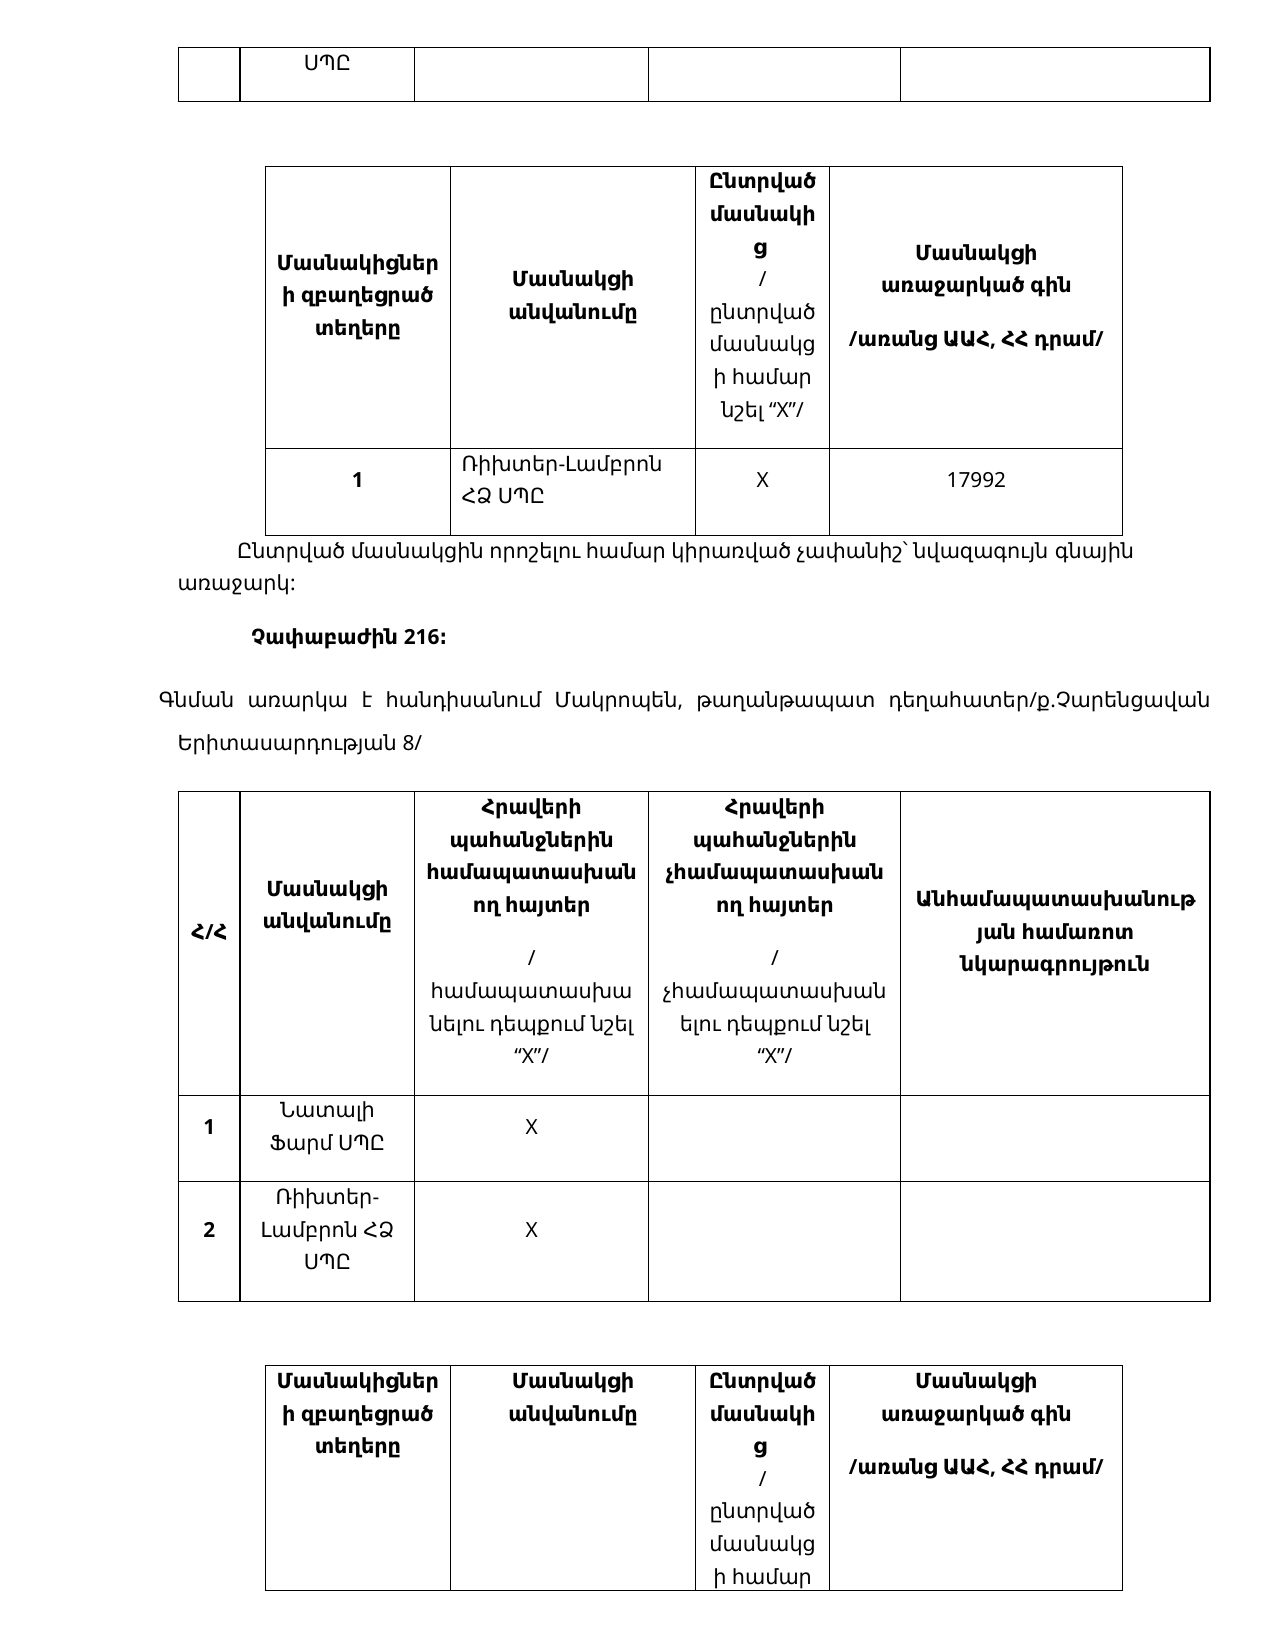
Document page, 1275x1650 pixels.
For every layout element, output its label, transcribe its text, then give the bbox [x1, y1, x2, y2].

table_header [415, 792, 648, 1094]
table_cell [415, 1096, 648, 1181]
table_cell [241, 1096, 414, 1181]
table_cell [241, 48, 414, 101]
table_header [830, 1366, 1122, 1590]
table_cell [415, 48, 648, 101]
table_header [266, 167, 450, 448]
text Ընտրված մասնակցին որոշելու համար կիրառված չափանիշ՝ նվազագույն գնային առաջարկ: [177, 536, 1211, 597]
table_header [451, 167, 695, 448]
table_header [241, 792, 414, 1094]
text Չափաբաժին 216։ [177, 622, 1211, 650]
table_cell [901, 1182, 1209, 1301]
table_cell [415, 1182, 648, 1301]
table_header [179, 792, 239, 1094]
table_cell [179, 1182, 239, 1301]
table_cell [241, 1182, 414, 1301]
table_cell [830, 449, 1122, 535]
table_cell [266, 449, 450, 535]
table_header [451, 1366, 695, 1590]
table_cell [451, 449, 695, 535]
text Գնման առարկա է հանդիսանում Մակրոպեն, թաղանթապատ դեղահատեր/ք.Չարենցավան Երիտասարդության 8/ [158, 685, 1211, 756]
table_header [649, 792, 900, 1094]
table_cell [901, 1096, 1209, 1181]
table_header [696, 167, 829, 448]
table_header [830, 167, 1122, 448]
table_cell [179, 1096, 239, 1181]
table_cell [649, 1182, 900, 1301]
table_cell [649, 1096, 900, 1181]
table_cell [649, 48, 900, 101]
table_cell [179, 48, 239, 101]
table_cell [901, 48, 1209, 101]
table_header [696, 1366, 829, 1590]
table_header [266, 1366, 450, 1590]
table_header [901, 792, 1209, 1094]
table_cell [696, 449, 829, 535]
